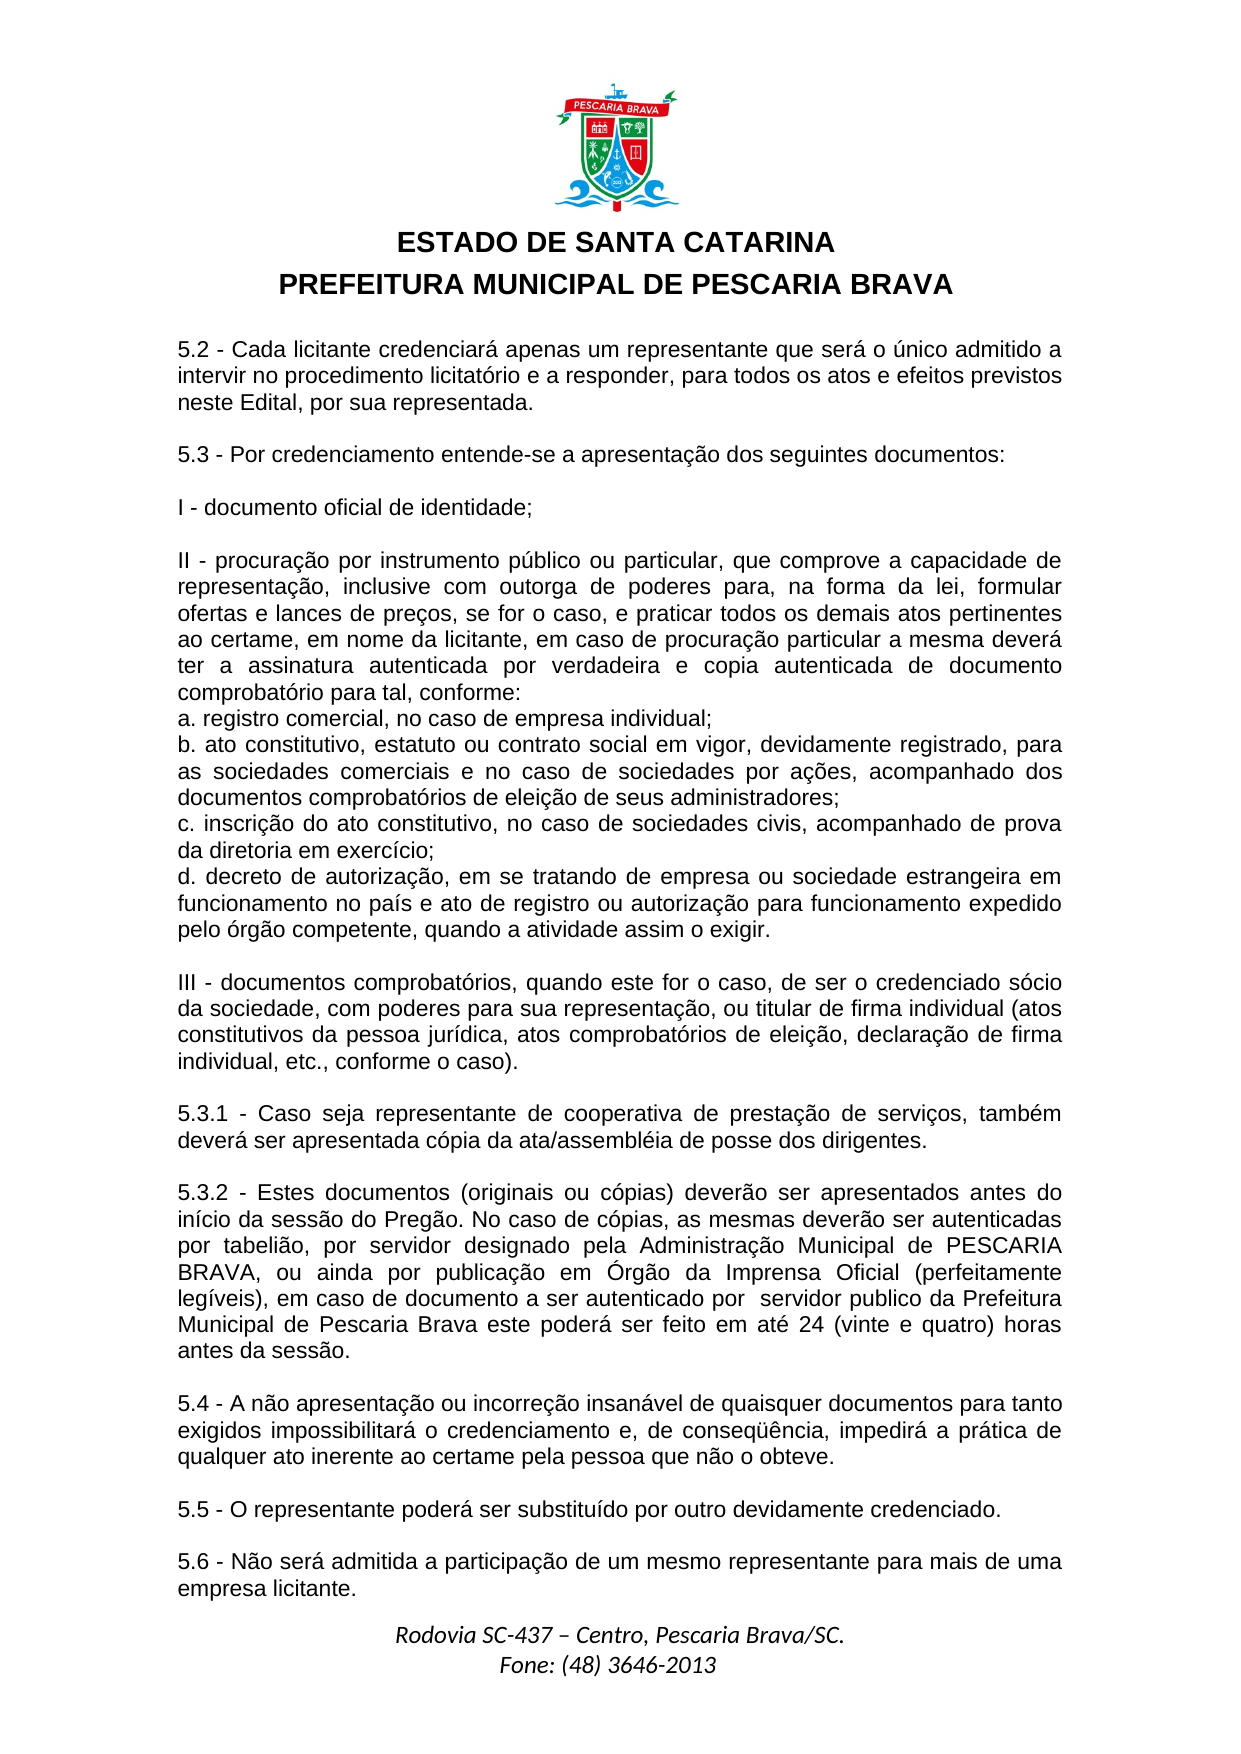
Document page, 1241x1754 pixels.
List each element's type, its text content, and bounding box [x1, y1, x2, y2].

text 5.3.2 - Estes documentos (originais ou cópias) deverão ser apresentados antes do início da sessão do Pregão. No caso de cópias, as mesmas deverão ser autenticadas por tabelião, por servidor designado pela Administração Municipal de PESCARIA BRAVA, ou ainda por publicação em Órgão da Imprensa Oficial (perfeitamente legíveis), em caso de documento a ser autenticado por servidor publico da Prefeitura Municipal de Pescaria Brava este poderá ser feito em até 24 (vinte e quatro) horas antes da sessão. [177, 1179, 1063, 1364]
text c. inscrição do ato constitutivo, no caso de sociedades civis, acompanhado de prova da diretoria em exercício; [177, 810, 1063, 863]
text 5.2 - Cada licitante credenciará apenas um representante que será o único admitido a intervir no procedimento licitatório e a responder, para todos os atos e efeitos previstos neste Edital, por sua representada. [177, 336, 1063, 415]
text 5.3 - Por credenciamento entende-se a apresentação dos seguintes documentos: [177, 441, 1063, 468]
text 5.4 - A não apresentação ou incorreção insanável de quaisquer documentos para tanto exigidos impossibilitará o credenciamento e, de conseqüência, impedirá a prática de qualquer ato inerente ao certame pela pessoa que não o obteve. [177, 1390, 1063, 1469]
text III - documentos comprobatórios, quando este for o caso, de ser o credenciado sócio da sociedade, com poderes para sua representação, ou titular de firma individual (atos constitutivos da pessoa jurídica, atos comprobatórios de eleição, declaração de firma individual, etc., conforme o caso). [177, 968, 1063, 1074]
text 5.5 - O representante poderá ser substituído por outro devidamente credenciado. [177, 1496, 1063, 1522]
text d. decreto de autorização, em se tratando de empresa ou sociedade estrangeira em funcionamento no país e ato de registro ou autorização para funcionamento expedido pelo órgão competente, quando a atividade assim o exigir. [177, 863, 1063, 942]
text b. ato constitutivo, estatuto ou contrato social em vigor, devidamente registrado, para as sociedades comerciais e no caso de sociedades por ações, acompanhado dos documentos comprobatórios de eleição de seus administradores; [177, 731, 1063, 810]
picture [505, 73, 728, 222]
text a. registro comercial, no caso de empresa individual; [177, 705, 1063, 731]
text I - documento oficial de identidade; [177, 494, 1063, 521]
text 5.6 - Não será admitida a participação de um mesmo representante para mais de uma empresa licitante. [177, 1548, 1063, 1601]
text II - procuração por instrumento público ou particular, que comprove a capacidade de representação, inclusive com outorga de poderes para, na forma da lei, formular ofertas e lances de preços, se for o caso, e praticar todos os demais atos pertinentes ao certame, em nome da licitante, em caso de procuração particular a mesma deverá ter a assinatura autenticada por verdadeira e copia autenticada de documento comprobatório para tal, conforme: [177, 547, 1063, 705]
text 5.3.1 - Caso seja representante de cooperativa de prestação de serviços, também deverá ser apresentada cópia da ata/assembléia de posse dos dirigentes. [177, 1100, 1063, 1153]
